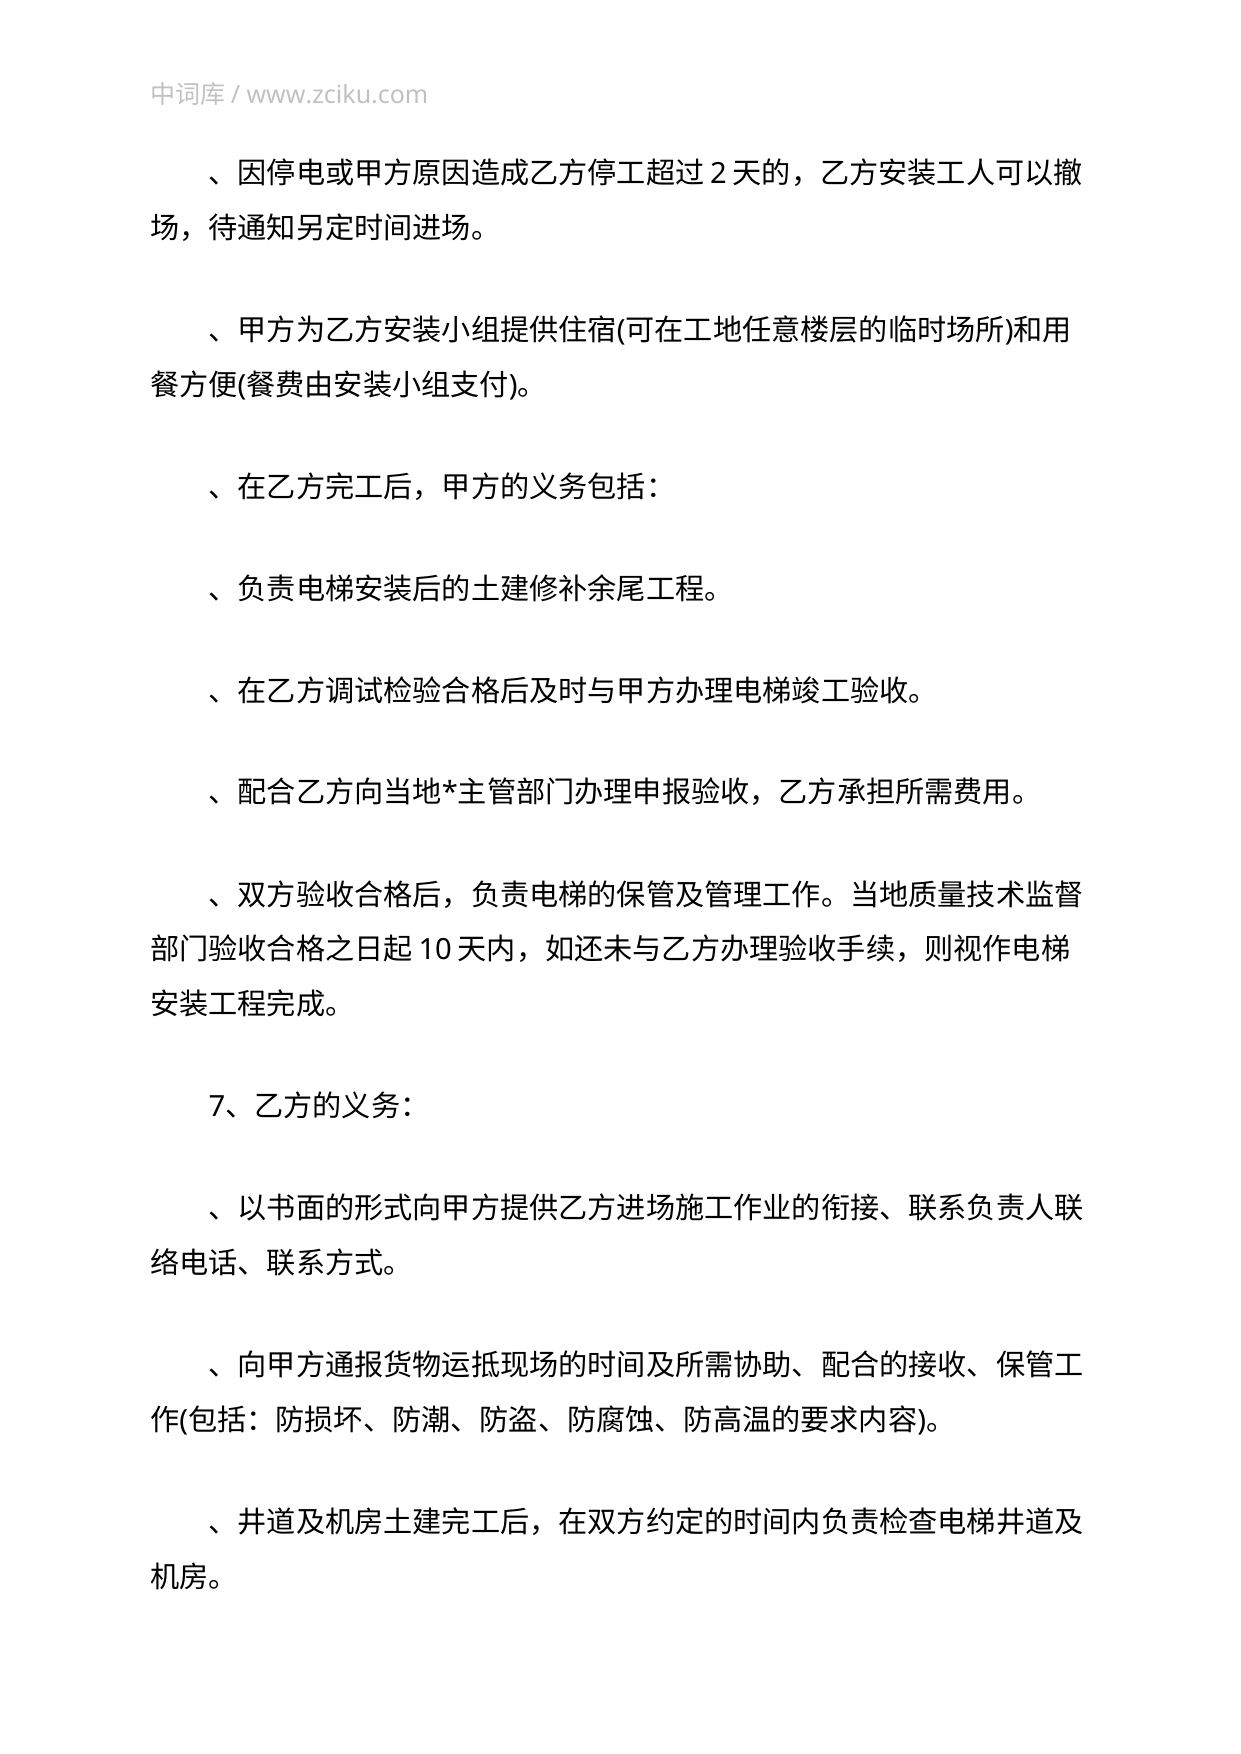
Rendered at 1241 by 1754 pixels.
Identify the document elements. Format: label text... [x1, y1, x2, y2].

text 、负责电梯安装后的土建修补余尾工程。 [150, 566, 1090, 608]
text 7、乙方的义务： [150, 1083, 1090, 1125]
text 、在乙方调试检验合格后及时与甲方办理电梯竣工验收。 [150, 667, 1090, 709]
text 、配合乙方向当地*主管部门办理申报验收，乙方承担所需费用。 [150, 769, 1090, 811]
text 、甲方为乙方安装小组提供住宿(可在工地任意楼层的临时场所)和用餐方便(餐费由安装小组支付)。 [150, 307, 1090, 404]
text 、双方验收合格后，负责电梯的保管及管理工作。当地质量技术监督部门验收合格之日起10天内，如还未与乙方办理验收手续，则视作电梯安装工程完成。 [150, 871, 1090, 1023]
text 、在乙方完工后，甲方的义务包括： [150, 464, 1090, 506]
text 、向甲方通报货物运抵现场的时间及所需协助、配合的接收、保管工作(包括：防损坏、防潮、防盗、防腐蚀、防高温的要求内容)。 [150, 1341, 1090, 1439]
text 、井道及机房土建完工后，在双方约定的时间内负责检查电梯井道及机房。 [150, 1498, 1090, 1595]
text 、因停电或甲方原因造成乙方停工超过2天的，乙方安装工人可以撤场，待通知另定时间进场。 [150, 150, 1090, 247]
text 、以书面的形式向甲方提供乙方进场施工作业的衔接、联系负责人联络电话、联系方式。 [150, 1185, 1090, 1282]
